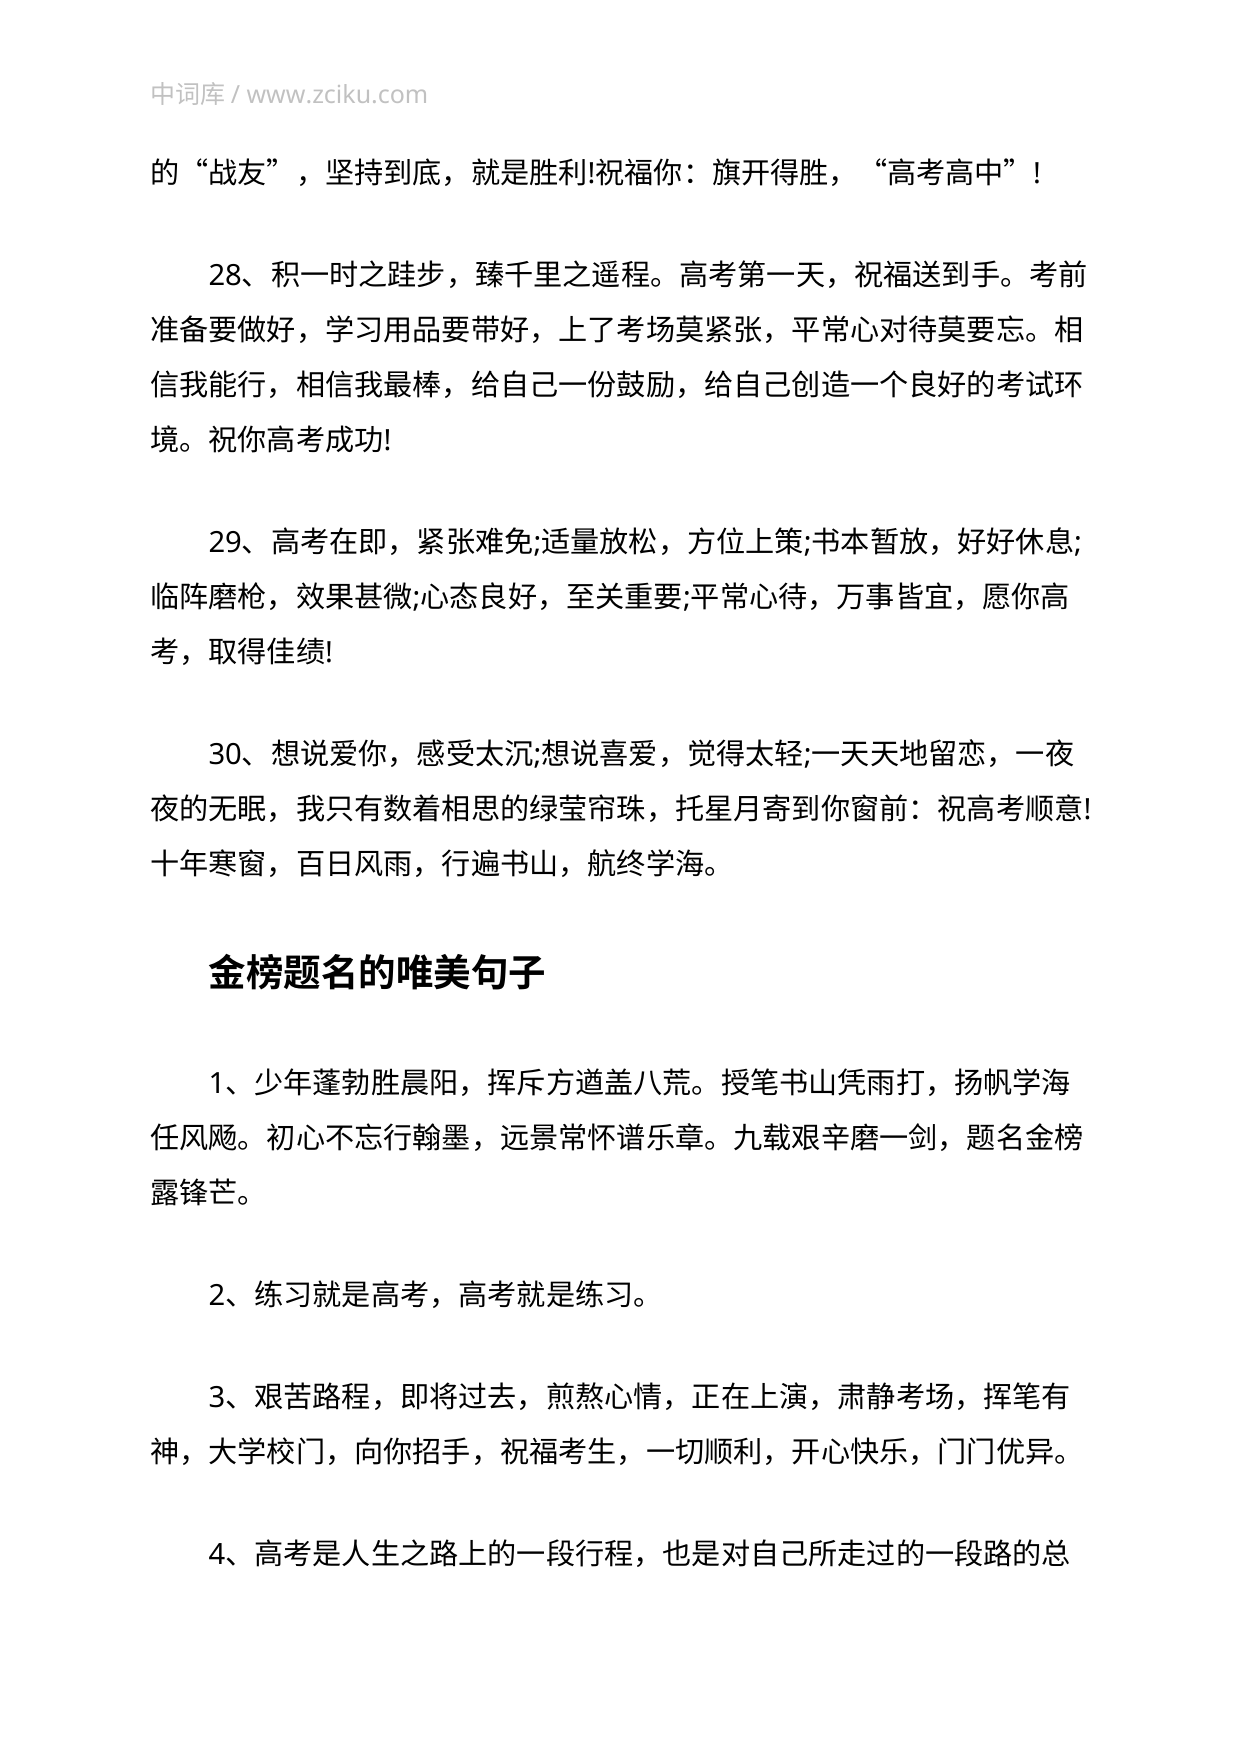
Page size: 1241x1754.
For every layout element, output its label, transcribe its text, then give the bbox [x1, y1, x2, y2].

text 3、艰苦路程，即将过去，煎熬心情，正在上演，肃静考场，挥笔有神，大学校门，向你招手，祝福考生，一切顺利，开心快乐，门门优异。 [150, 1373, 1090, 1471]
text 28、积一时之跬步，臻千里之遥程。高考第一天，祝福送到手。考前准备要做好，学习用品要带好，上了考场莫紧张，平常心对待莫要忘。相信我能行，相信我最棒，给自己一份鼓励，给自己创造一个良好的考试环境。祝你高考成功! [150, 252, 1090, 459]
text 29、高考在即，紧张难免;适量放松，方位上策;书本暂放，好好休息;临阵磨枪，效果甚微;心态良好，至关重要;平常心待，万事皆宜，愿你高考，取得佳绩! [150, 519, 1090, 671]
text 金榜题名的唯美句子 [150, 942, 1090, 997]
text 2、练习就是高考，高考就是练习。 [150, 1272, 1090, 1314]
text 30、想说爱你，感受太沉;想说喜爱，觉得太轻;一天天地留恋，一夜夜的无眠，我只有数着相思的绿莹帘珠，托星月寄到你窗前：祝高考顺意!十年寒窗，百日风雨，行遍书山，航终学海。 [150, 731, 1090, 883]
text 1、少年蓬勃胜晨阳，挥斥方遒盖八荒。授笔书山凭雨打，扬帆学海任风飏。初心不忘行翰墨，远景常怀谱乐章。九载艰辛磨一剑，题名金榜露锋芒。 [150, 1060, 1090, 1212]
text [150, 150, 1090, 192]
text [150, 1530, 1090, 1573]
